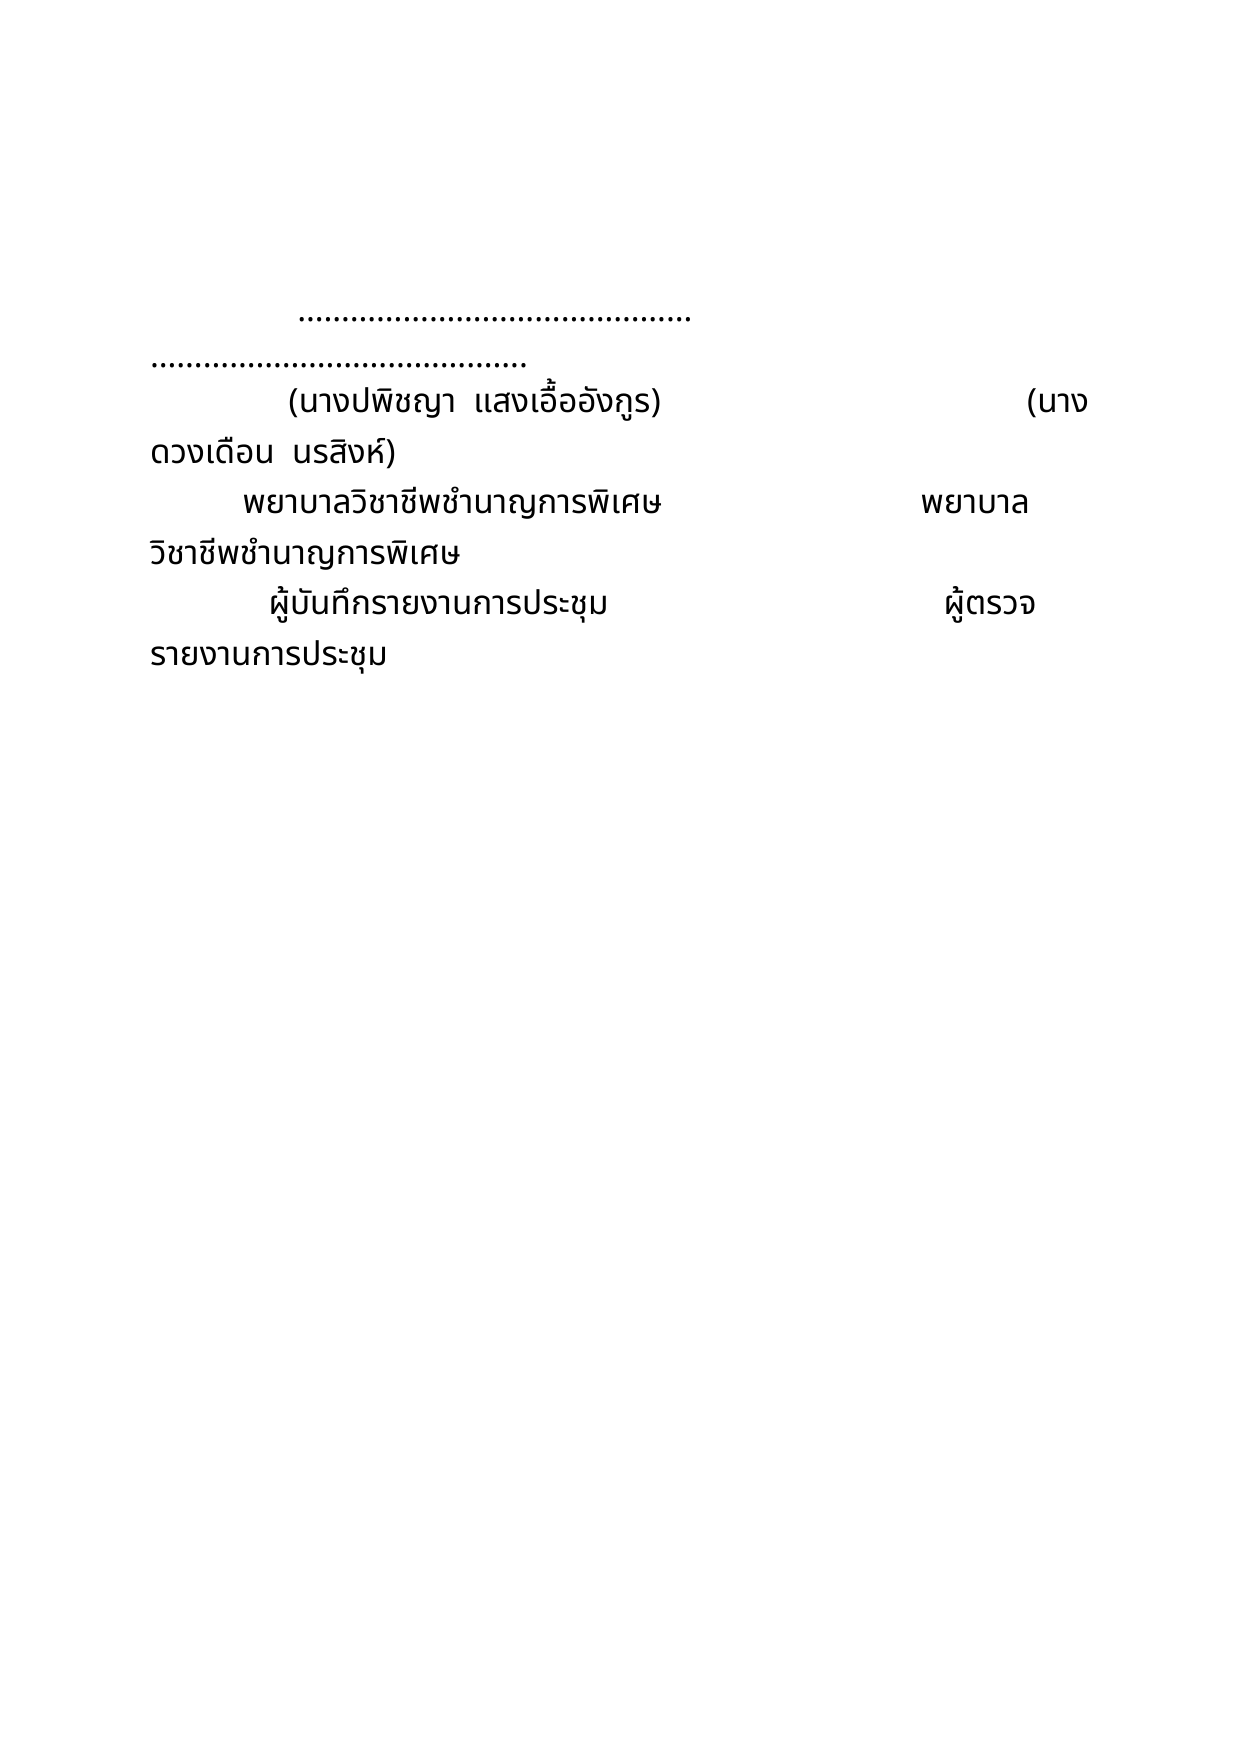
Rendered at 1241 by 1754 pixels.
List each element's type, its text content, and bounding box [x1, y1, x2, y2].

text ……………………………………… ……………………………………. [150, 286, 1090, 377]
text (นางปพิชญา แสงเอื้ออังกูร) (นางดวงเดือน นรสิงห์) พยาบาลวิชาชีพชำนาญการพิเศษ พยาบาลวิชาชีพชำนาญการพิเศษ [150, 377, 1090, 579]
text ผู้บันทึกรายงานการประชุม ผู้ตรวจรายงานการประชุม [150, 579, 1090, 680]
